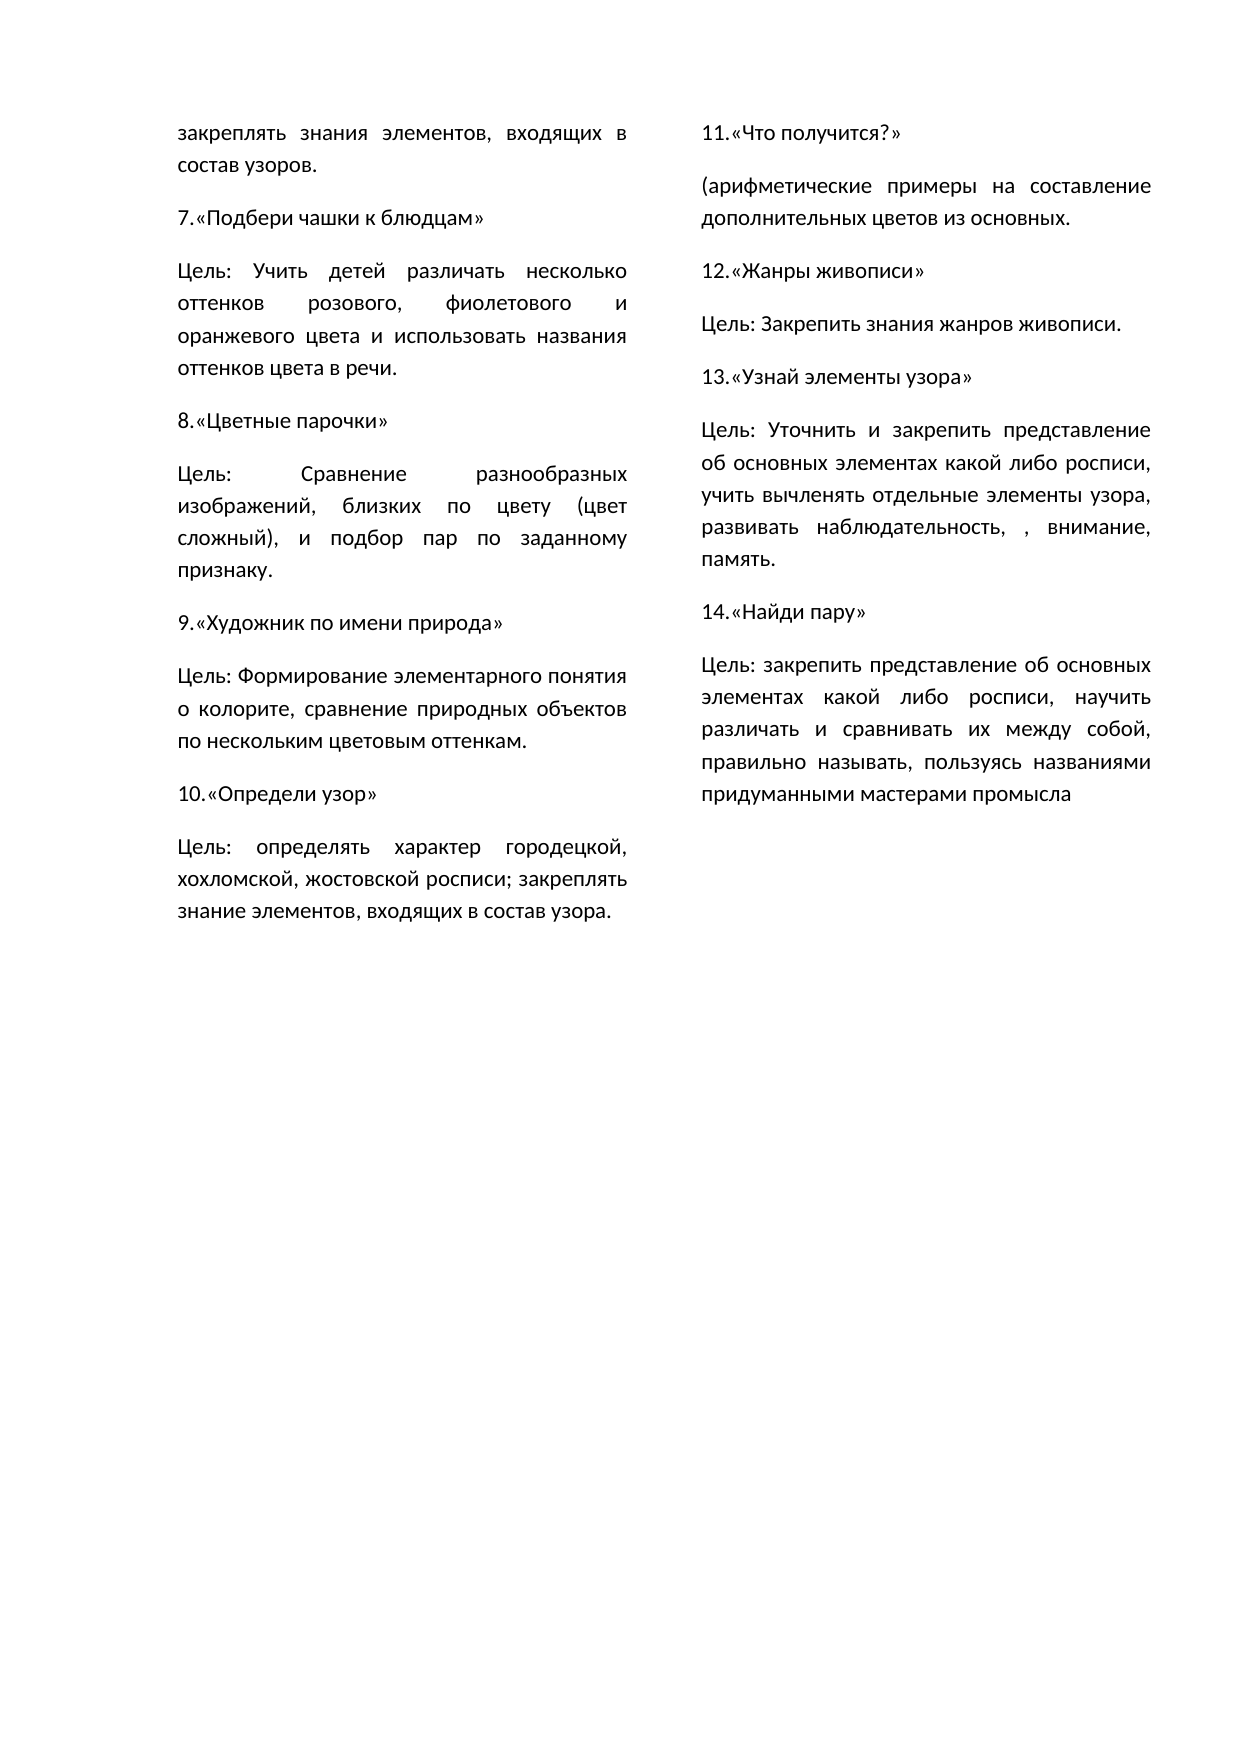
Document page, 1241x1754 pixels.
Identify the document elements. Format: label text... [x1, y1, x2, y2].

text Цель: Уточнить и закрепить представление об основных элементах какой либо росписи, учить вычленять отдельные элементы узора, развивать наблюдательность, , внимание, память. [701, 415, 1152, 572]
text 12.«Жанры живописи» [701, 256, 1152, 284]
text 14.«Найди пару» [701, 597, 1152, 625]
text 11.«Что получится?» [701, 118, 1152, 146]
text Цель: Формирование элементарного понятия о колорите, сравнение природных объектов по нескольким цветовым оттенкам. [177, 662, 627, 754]
text 8.«Цветные парочки» [177, 406, 627, 434]
text Цель: Закрепить знания жанров живописи. [701, 309, 1152, 337]
text Цель: закрепить представление об основных элементах какой либо росписи, научить различать и сравнивать их между собой, правильно называть, пользуясь названиями придуманными мастерами промысла [701, 650, 1152, 807]
text Цель: определять характер городецкой, хохломской, жостовской росписи; закреплять знание элементов, входящих в состав узора. [177, 832, 627, 924]
text Цель: Сравнение разнообразных изображений, близких по цвету (цвет сложный), и подбор пар по заданному признаку. [177, 459, 627, 583]
text Цель: определять характер городецкой, хохломской, дымковской росписи, закреплять знания элементов, входящих в состав узоров. [177, 118, 627, 178]
text 10.«Определи узор» [177, 779, 627, 807]
text (арифметические примеры на составление дополнительных цветов из основных. [701, 171, 1152, 231]
text 9.«Художник по имени природа» [177, 608, 627, 637]
text 7.«Подбери чашки к блюдцам» [177, 203, 627, 231]
text Цель: Учить детей различать несколько оттенков розового, фиолетового и оранжевого цвета и использовать названия оттенков цвета в речи. [177, 256, 627, 381]
text 13.«Узнай элементы узора» [701, 362, 1152, 390]
